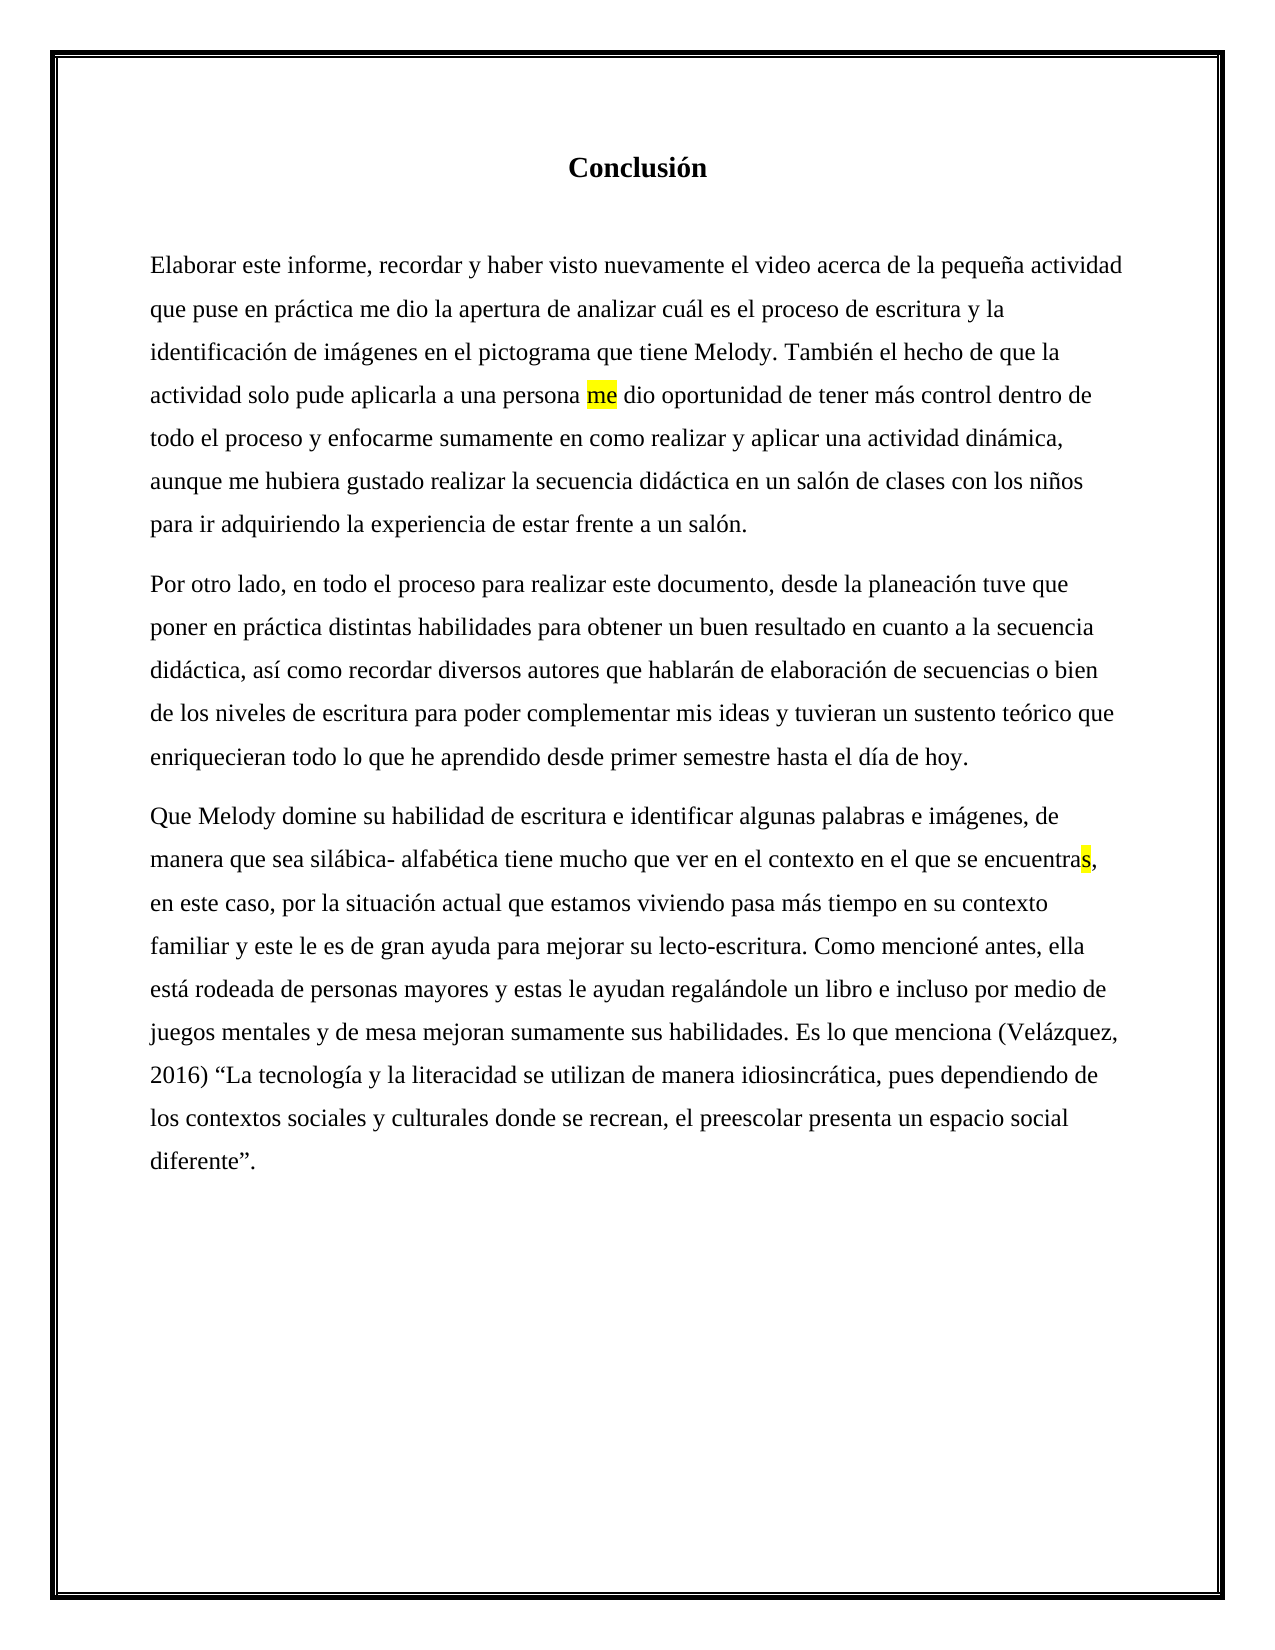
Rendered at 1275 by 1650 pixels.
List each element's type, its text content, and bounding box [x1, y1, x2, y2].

text Por otro lado, en todo el proceso para realizar este documento, desde la planeación tuve que poner en práctica distintas habilidades para obtener un buen resultado en cuanto a la secuencia didáctica, así como recordar diversos autores que hablarán de elaboración de secuencias o bien de los niveles de escritura para poder complementar mis ideas y tuvieran un sustento teórico que enriquecieran todo lo que he aprendido desde primer semestre hasta el día de hoy. [150, 569, 1125, 770]
text Conclusión [150, 150, 1125, 183]
text Que Melody domine su habilidad de escritura e identificar algunas palabras e imágenes, de manera que sea silábica- alfabética tiene mucho que ver en el contexto en el que se encuentras, en este caso, por la situación actual que estamos viviendo pasa más tiempo en su contexto familiar y este le es de gran ayuda para mejorar su lecto-escritura. Como mencioné antes, ella está rodeada de personas mayores y estas le ayudan regalándole un libro e incluso por medio de juegos mentales y de mesa mejoran sumamente sus habilidades. Es lo que menciona (Velázquez, 2016) “La tecnología y la literacidad se utilizan de manera idiosincrática, pues dependiendo de los contextos sociales y culturales donde se recrean, el preescolar presenta un espacio social diferente”. [150, 801, 1125, 1175]
text Elaborar este informe, recordar y haber visto nuevamente el video acerca de la pequeña actividad que puse en práctica me dio la apertura de analizar cuál es el proceso de escritura y la identificación de imágenes en el pictograma que tiene Melody. También el hecho de que la actividad solo pude aplicarla a una persona me dio oportunidad de tener más control dentro de todo el proceso y enfocarme sumamente en como realizar y aplicar una actividad dinámica, aunque me hubiera gustado realizar la secuencia didáctica en un salón de clases con los niños para ir adquiriendo la experiencia de estar frente a un salón. [150, 251, 1125, 538]
